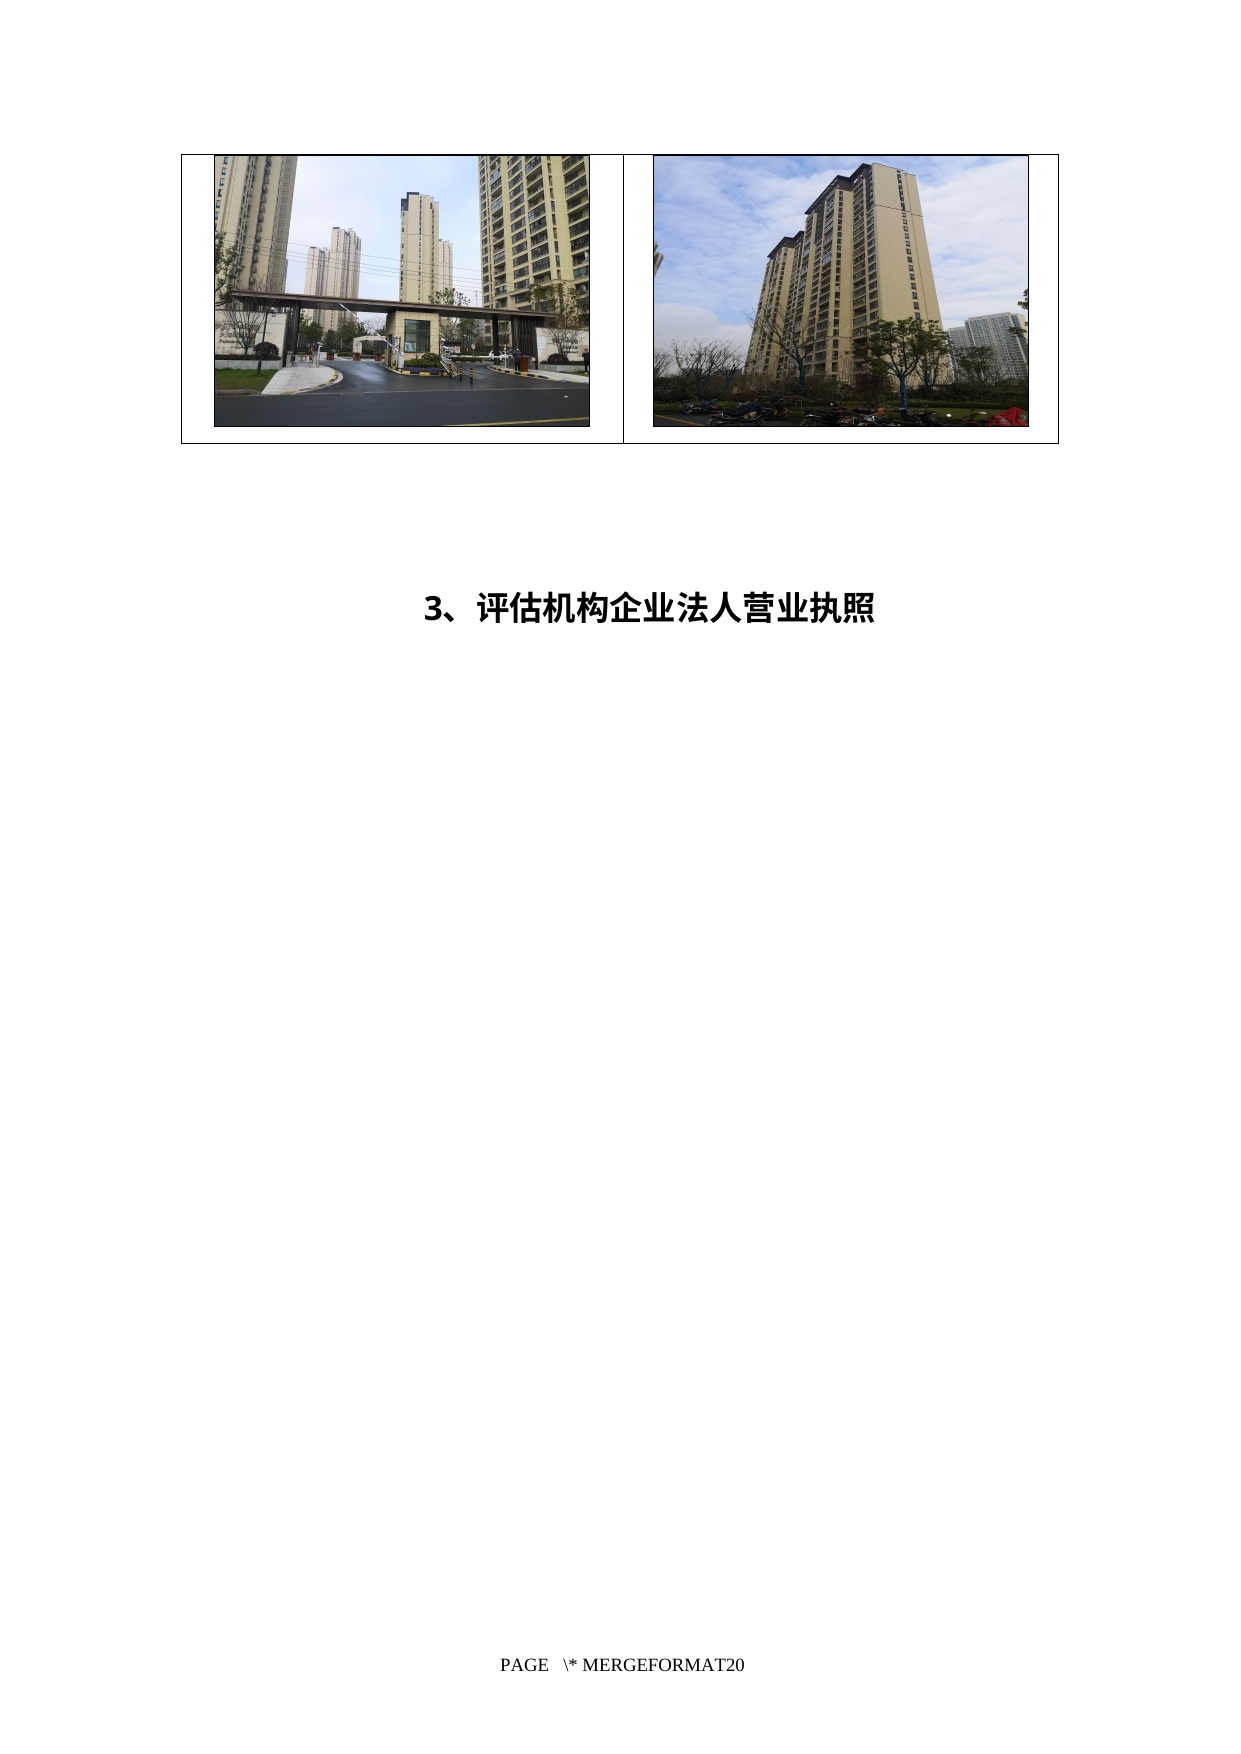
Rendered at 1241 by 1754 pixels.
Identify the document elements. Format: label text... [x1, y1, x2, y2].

text 3、评估机构企业法人营业执照 [187, 573, 1053, 638]
table_header [624, 155, 1058, 442]
table_header [182, 155, 623, 442]
picture [654, 156, 1028, 426]
picture [215, 156, 589, 426]
